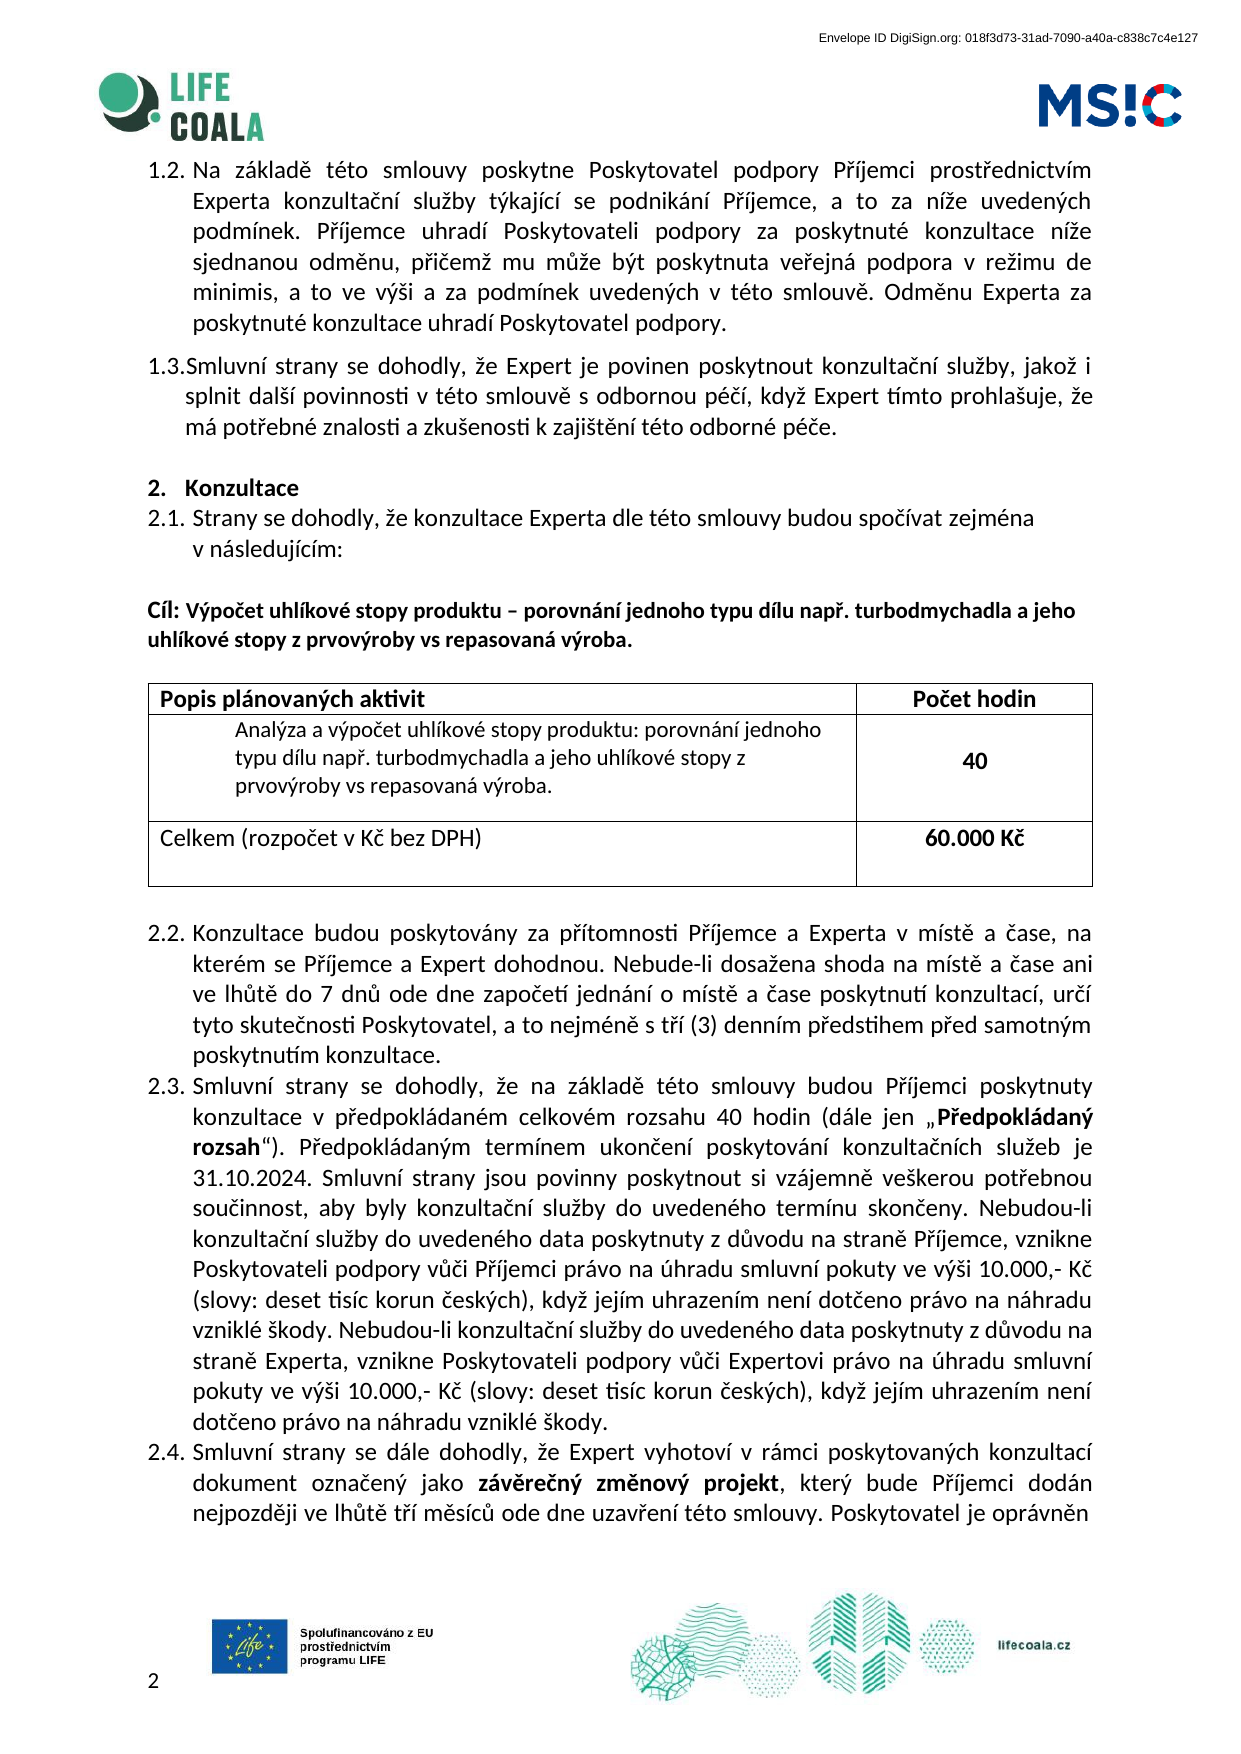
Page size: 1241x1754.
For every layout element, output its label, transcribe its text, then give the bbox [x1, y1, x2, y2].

picture [206, 1588, 1076, 1705]
picture [1038, 84, 1182, 127]
text uhlíkové stopy z prvovýroby vs repasovaná výroba. [147, 625, 1105, 653]
table_cell Celkem (rozpočet v Kč bez DPH) [149, 822, 856, 886]
list Smluvní strany se dohodly, že na základě této smlouvy budou Příjemci poskytnuty konzultace v předpokládaném celkovém rozsahu 40 hodin (dále jen „Předpokládaný rozsah“). Předpokládaným termínem ukončení poskytování konzultačních služeb je 31.10.2024. Smluvní strany jsou povinny poskytnout si vzájemně veškerou potřebnou součinnost, aby byly konzultační služby do uvedeného termínu skončeny. Nebudou-li konzultační služby do uvedeného data poskytnuty z důvodu na straně Příjemce, vznikne Poskytovateli podpory vůči Příjemci právo na úhradu smluvní pokuty ve výši 10.000,- Kč (slovy: deset tisíc korun českých), když jejím uhrazením není dotčeno právo na náhradu vzniklé škody. Nebudou-li konzultační služby do uvedeného data poskytnuty z důvodu na straně Experta, vznikne Poskytovateli podpory vůči Expertovi právo na úhradu smluvní pokuty ve výši 10.000,- Kč (slovy: deset tisíc korun českých), když jejím uhrazením není dotčeno právo na náhradu vzniklé škody. [147, 1070, 1093, 1436]
list Strany se dohodly, že konzultace Experta dle této smlouvy budou spočívat zejména [147, 502, 1105, 533]
list Na základě této smlouvy poskytne Poskytovatel podpory Příjemci prostřednictvím Experta konzultační služby týkající se podnikání Příjemce, a to za níže uvedených podmínek. Příjemce uhradí Poskytovateli podpory za poskytnuté konzultace níže sjednanou odměnu, přičemž mu může být poskytnuta veřejná podpora v režimu de minimis, a to ve výši a za podmínek uvedených v této smlouvě. Odměnu Experta za poskytnuté konzultace uhradí Poskytovatel podpory. [147, 154, 1093, 337]
list Smluvní strany se dále dohodly, že Expert vyhotoví v rámci poskytovaných konzultací dokument označený jako závěrečný změnový projekt, který bude Příjemci dodán nejpozději ve lhůtě tří měsíců ode dne uzavření této smlouvy. Poskytovatel je oprávněn [147, 1436, 1093, 1528]
list Smluvní strany se dohodly, že Expert je povinen poskytnout konzultační služby, jakož i splnit další povinnosti v této smlouvě s odbornou péčí, když Expert tímto prohlašuje, že má potřebné znalosti a zkušenosti k zajištění této odborné péče. [147, 350, 1093, 441]
subtitle Konzultace [147, 472, 1105, 502]
text Cíl: Výpočet uhlíkové stopy produktu – porovnání jednoho typu dílu např. turbodmychadla a jeho [147, 594, 1105, 625]
table_cell Analýza a výpočet uhlíkové stopy produktu: porovnání jednoho typu dílu např. turbodmychadla a jeho uhlíkové stopy z prvovýroby vs repasovaná výroba. [149, 715, 856, 821]
picture [94, 68, 270, 141]
text v následujícím: [192, 533, 1105, 564]
table_header Popis plánovaných aktivit [149, 684, 856, 714]
table_cell 60.000 Kč [857, 822, 1092, 886]
table_header Počet hodin [857, 684, 1092, 714]
list Konzultace budou poskytovány za přítomnosti Příjemce a Experta v místě a čase, na kterém se Příjemce a Expert dohodnou. Nebude-li dosažena shoda na místě a čase ani ve lhůtě do 7 dnů ode dne započetí jednání o místě a čase poskytnutí konzultací, určí tyto skutečnosti Poskytovatel, a to nejméně s tří (3) denním předstihem před samotným poskytnutím konzultace. [147, 917, 1093, 1070]
table_cell 40 [857, 715, 1092, 821]
